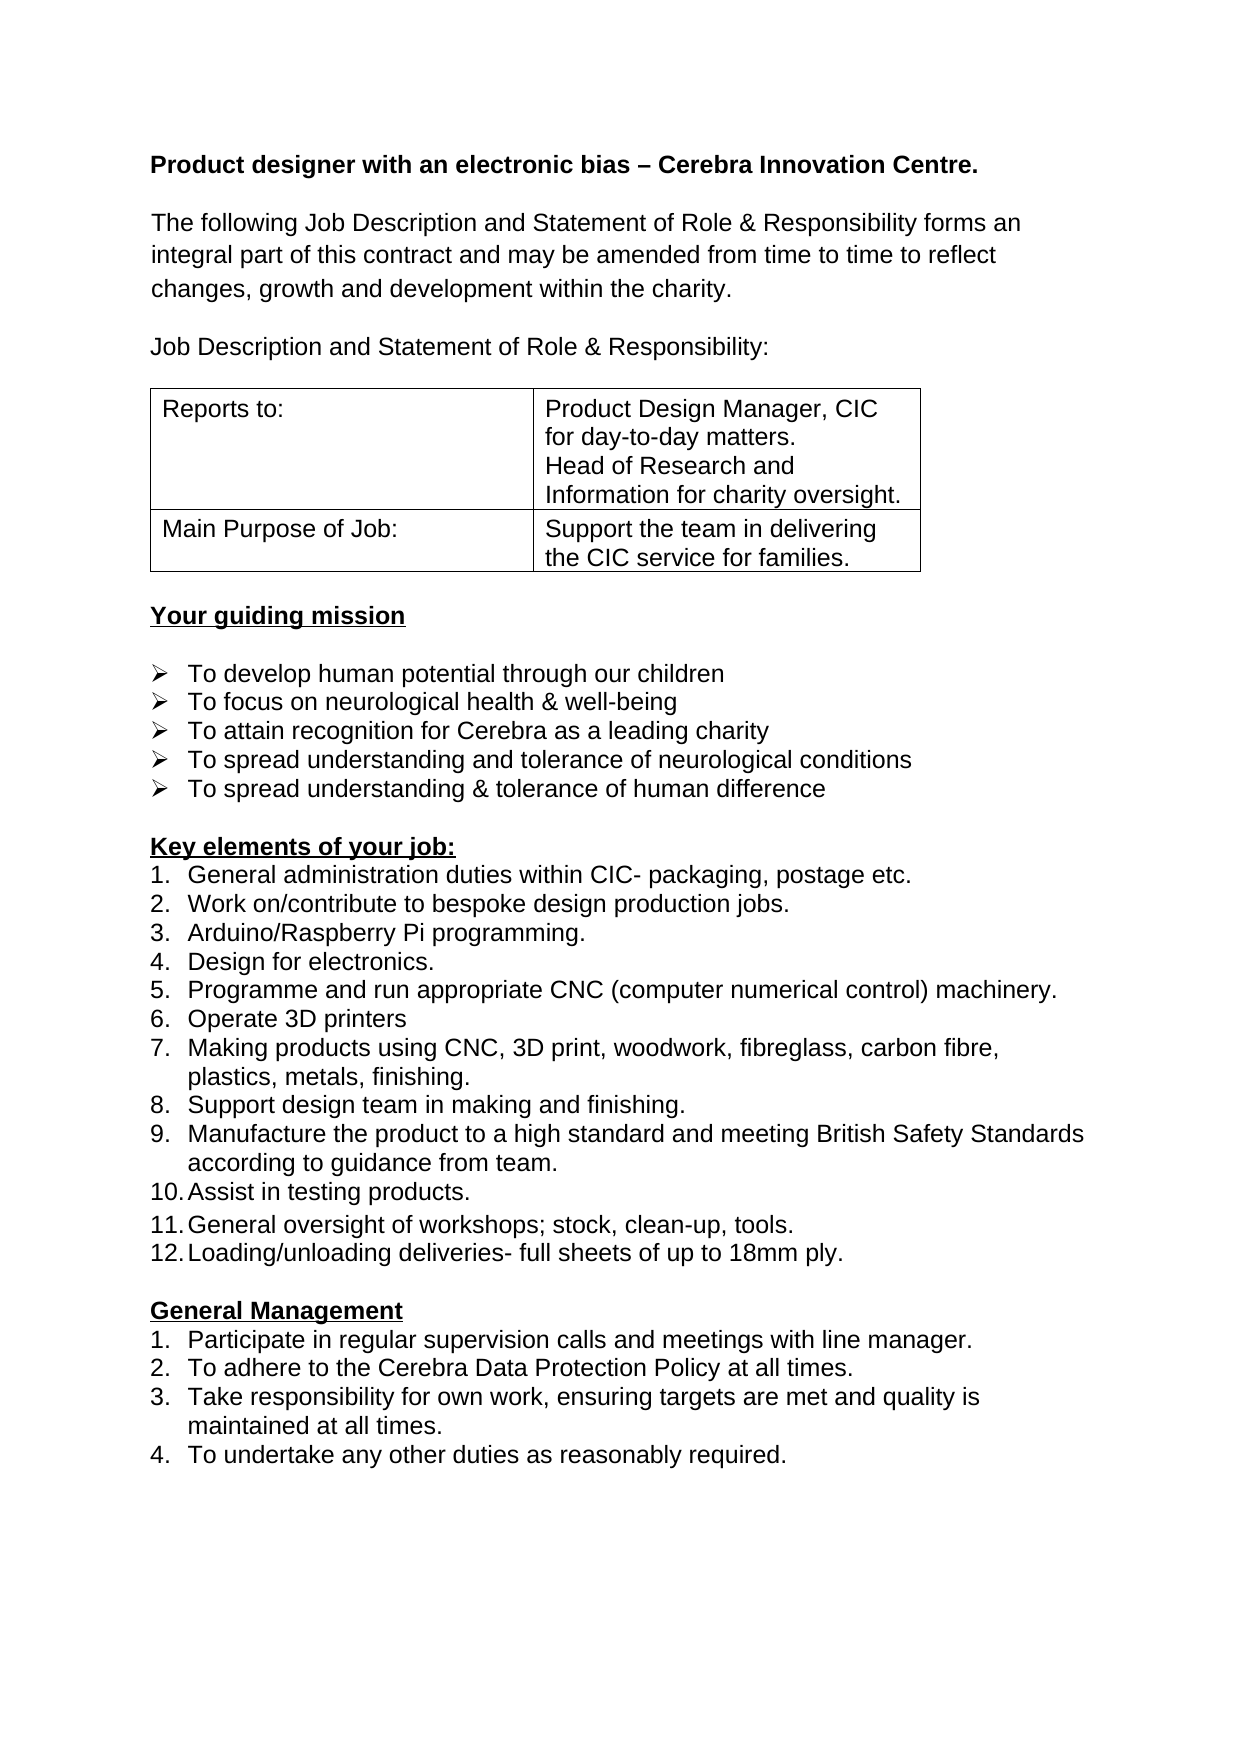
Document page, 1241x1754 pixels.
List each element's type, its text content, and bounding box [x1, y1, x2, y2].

table_cell Support the team in delivering the CIC service for families. [534, 510, 920, 571]
text Product designer with an electronic bias – Cerebra Innovation Centre. [150, 150, 1090, 179]
text The following Job Description and Statement of Role & Responsibility forms an integral part of this contract and may be amended from time to time to reflect changes, growth and development within the charity. [151, 207, 1090, 302]
list Arduino/Raspberry Pi programming. [150, 918, 1090, 947]
list Support design team in making and finishing. [150, 1090, 1090, 1119]
list General administration duties within CIC- packaging, postage etc. [150, 860, 1090, 889]
table_cell Main Purpose of Job: [151, 510, 533, 571]
subtitle Job Description and Statement of Role & Responsibility: [150, 332, 1090, 360]
text General Management [150, 1296, 1090, 1324]
list Work on/contribute to bespoke design production jobs. [150, 889, 1090, 918]
list Design for electronics. [150, 947, 1090, 975]
list To attain recognition for Cerebra as a leading charity [150, 716, 1090, 745]
list Assist in testing products. [150, 1177, 1090, 1205]
list Programme and run appropriate CNC (computer numerical control) machinery. [150, 975, 1090, 1004]
list Manufacture the product to a high standard and meeting British Safety Standards according to guidance from team. [150, 1119, 1090, 1177]
list Loading/unloading deliveries- full sheets of up to 18mm ply. [150, 1238, 1090, 1267]
list To undertake any other duties as reasonably required. [150, 1439, 1090, 1468]
list General oversight of workshops; stock, clean-up, tools. [150, 1209, 1090, 1238]
text Your guiding mission [150, 601, 1090, 630]
list Operate 3D printers [150, 1004, 1090, 1033]
list To develop human potential through our children [150, 658, 1090, 687]
list Making products using CNC, 3D print, woodwork, fibreglass, carbon fibre, plastics, metals, finishing. [150, 1033, 1090, 1090]
list Participate in regular supervision calls and meetings with line manager. [150, 1324, 1090, 1353]
text Key elements of your job: [150, 832, 1090, 860]
list To adhere to the Cerebra Data Protection Policy at all times. [150, 1353, 1090, 1382]
table_header Product Design Manager, CIC for day-to-day matters. Head of Research and Information for charity oversight. [534, 389, 920, 508]
list To spread understanding & tolerance of human difference [150, 774, 1090, 803]
list To focus on neurological health & well-being [150, 687, 1090, 716]
table_header Reports to: [151, 389, 533, 508]
list Take responsibility for own work, ensuring targets are met and quality is maintained at all times. [150, 1382, 1090, 1439]
list To spread understanding and tolerance of neurological conditions [150, 745, 1090, 774]
